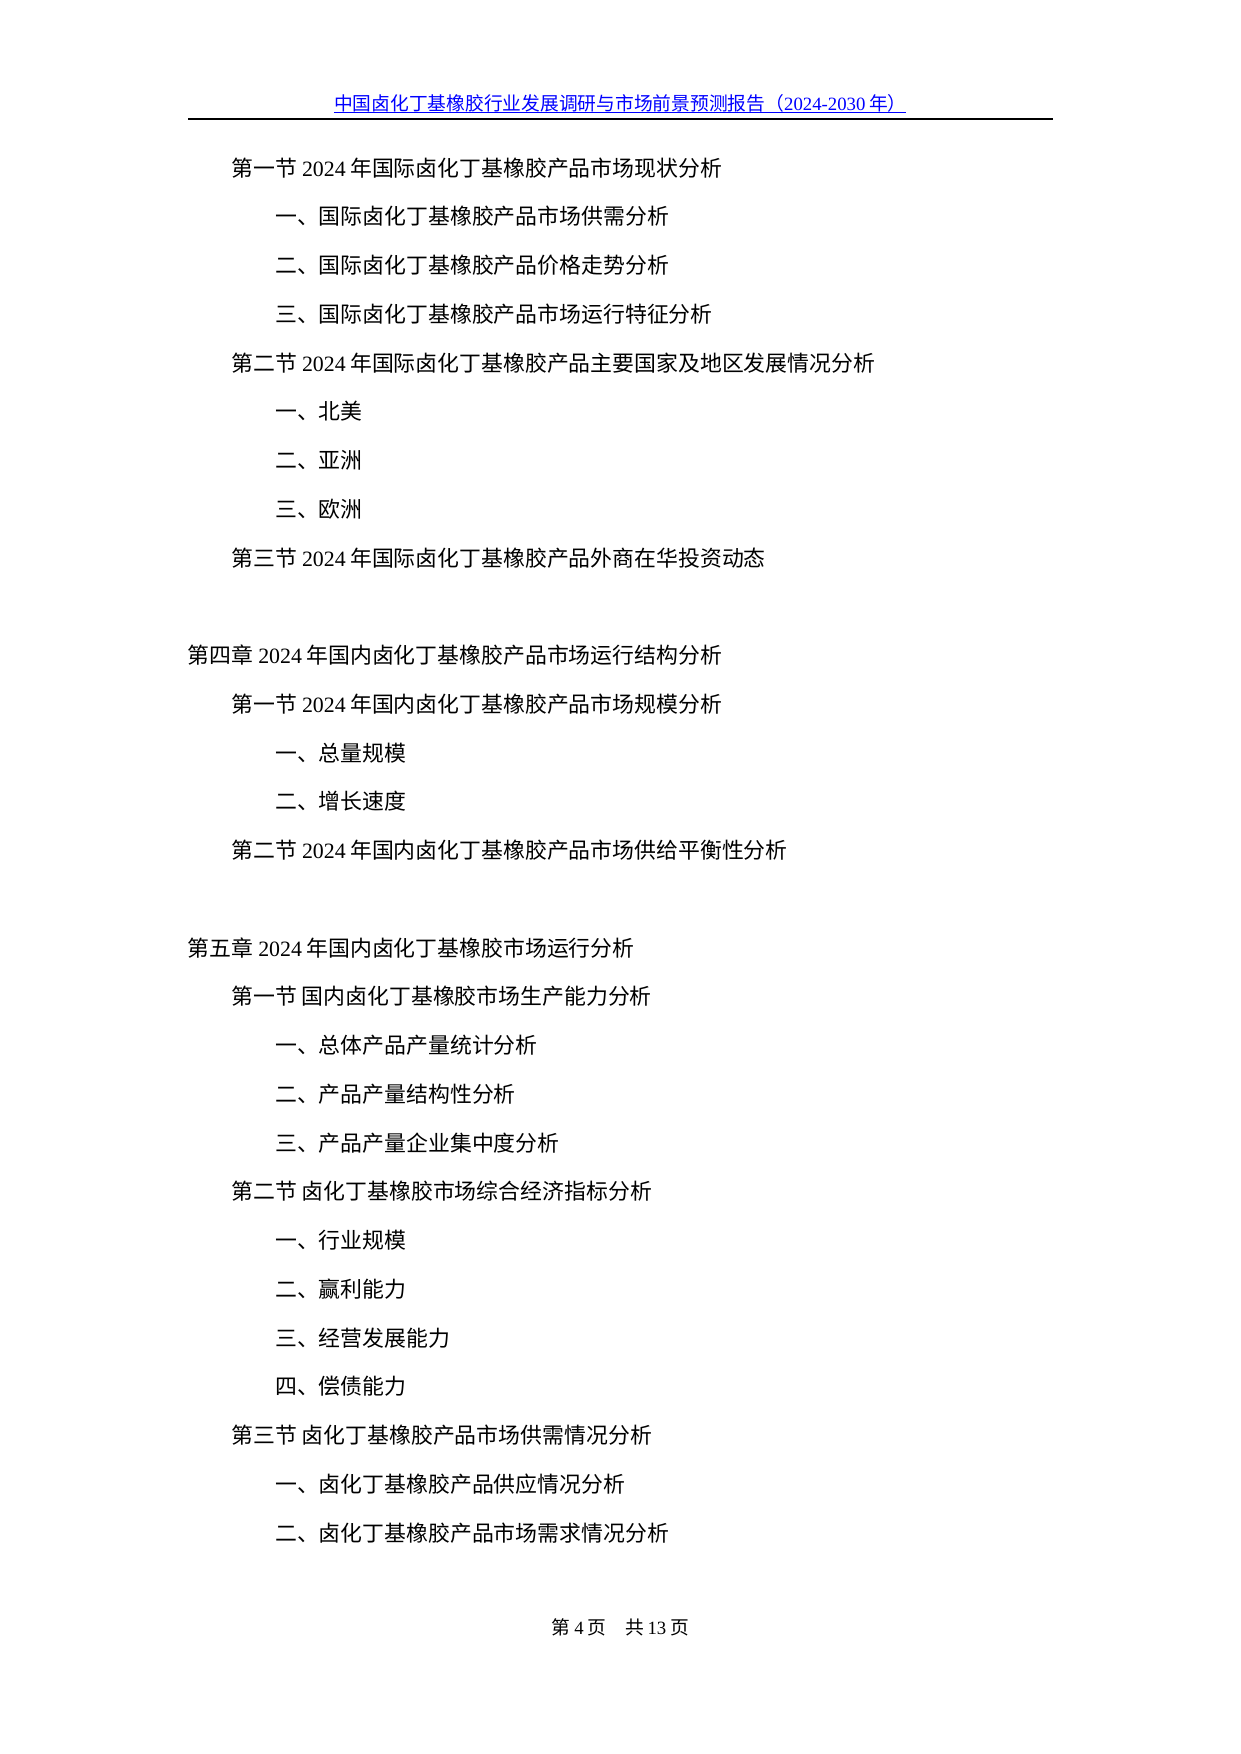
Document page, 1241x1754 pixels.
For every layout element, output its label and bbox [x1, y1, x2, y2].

text [187, 150, 1053, 1548]
